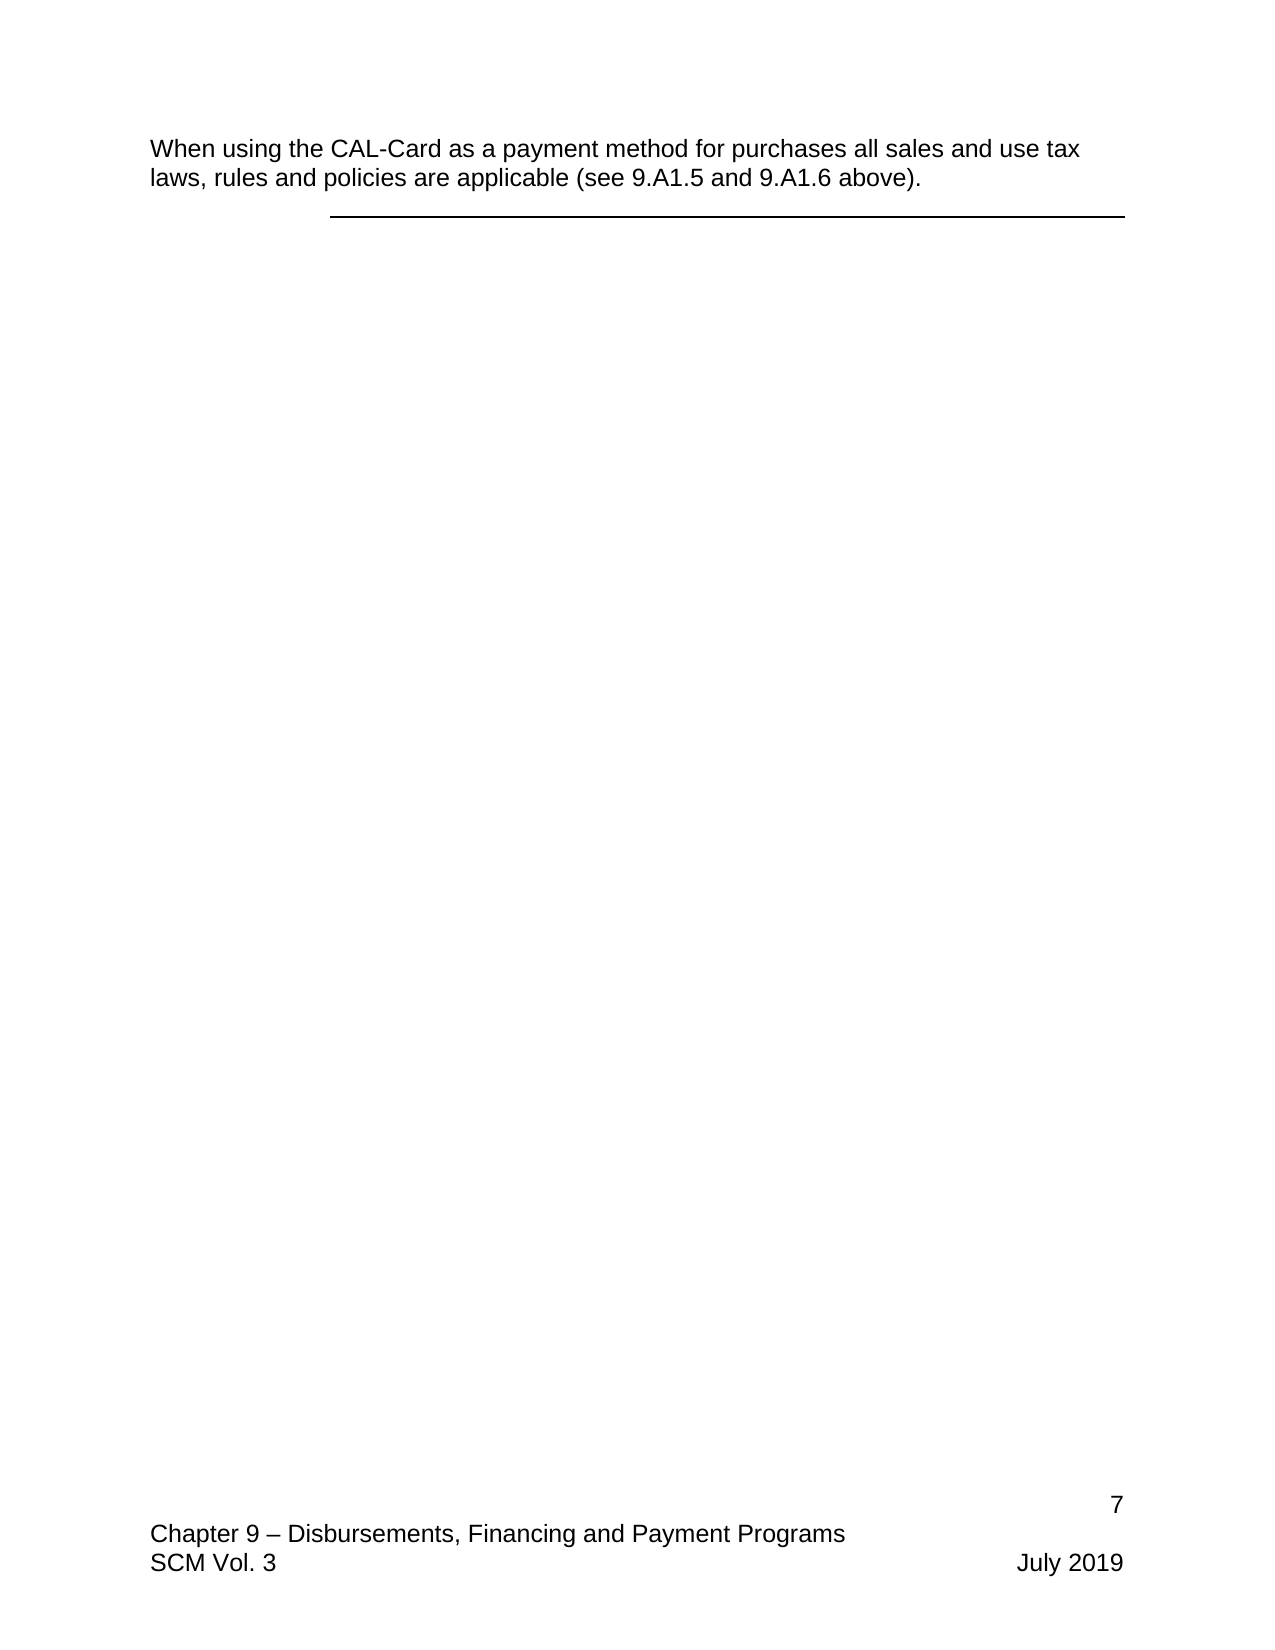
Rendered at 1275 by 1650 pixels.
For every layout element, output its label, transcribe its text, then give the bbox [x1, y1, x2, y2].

list When using the CAL-Card as a payment method for purchases all sales and use tax laws, rules and policies are applicable (see 9.A1.5 and 9.A1.6 above). [150, 134, 1125, 191]
